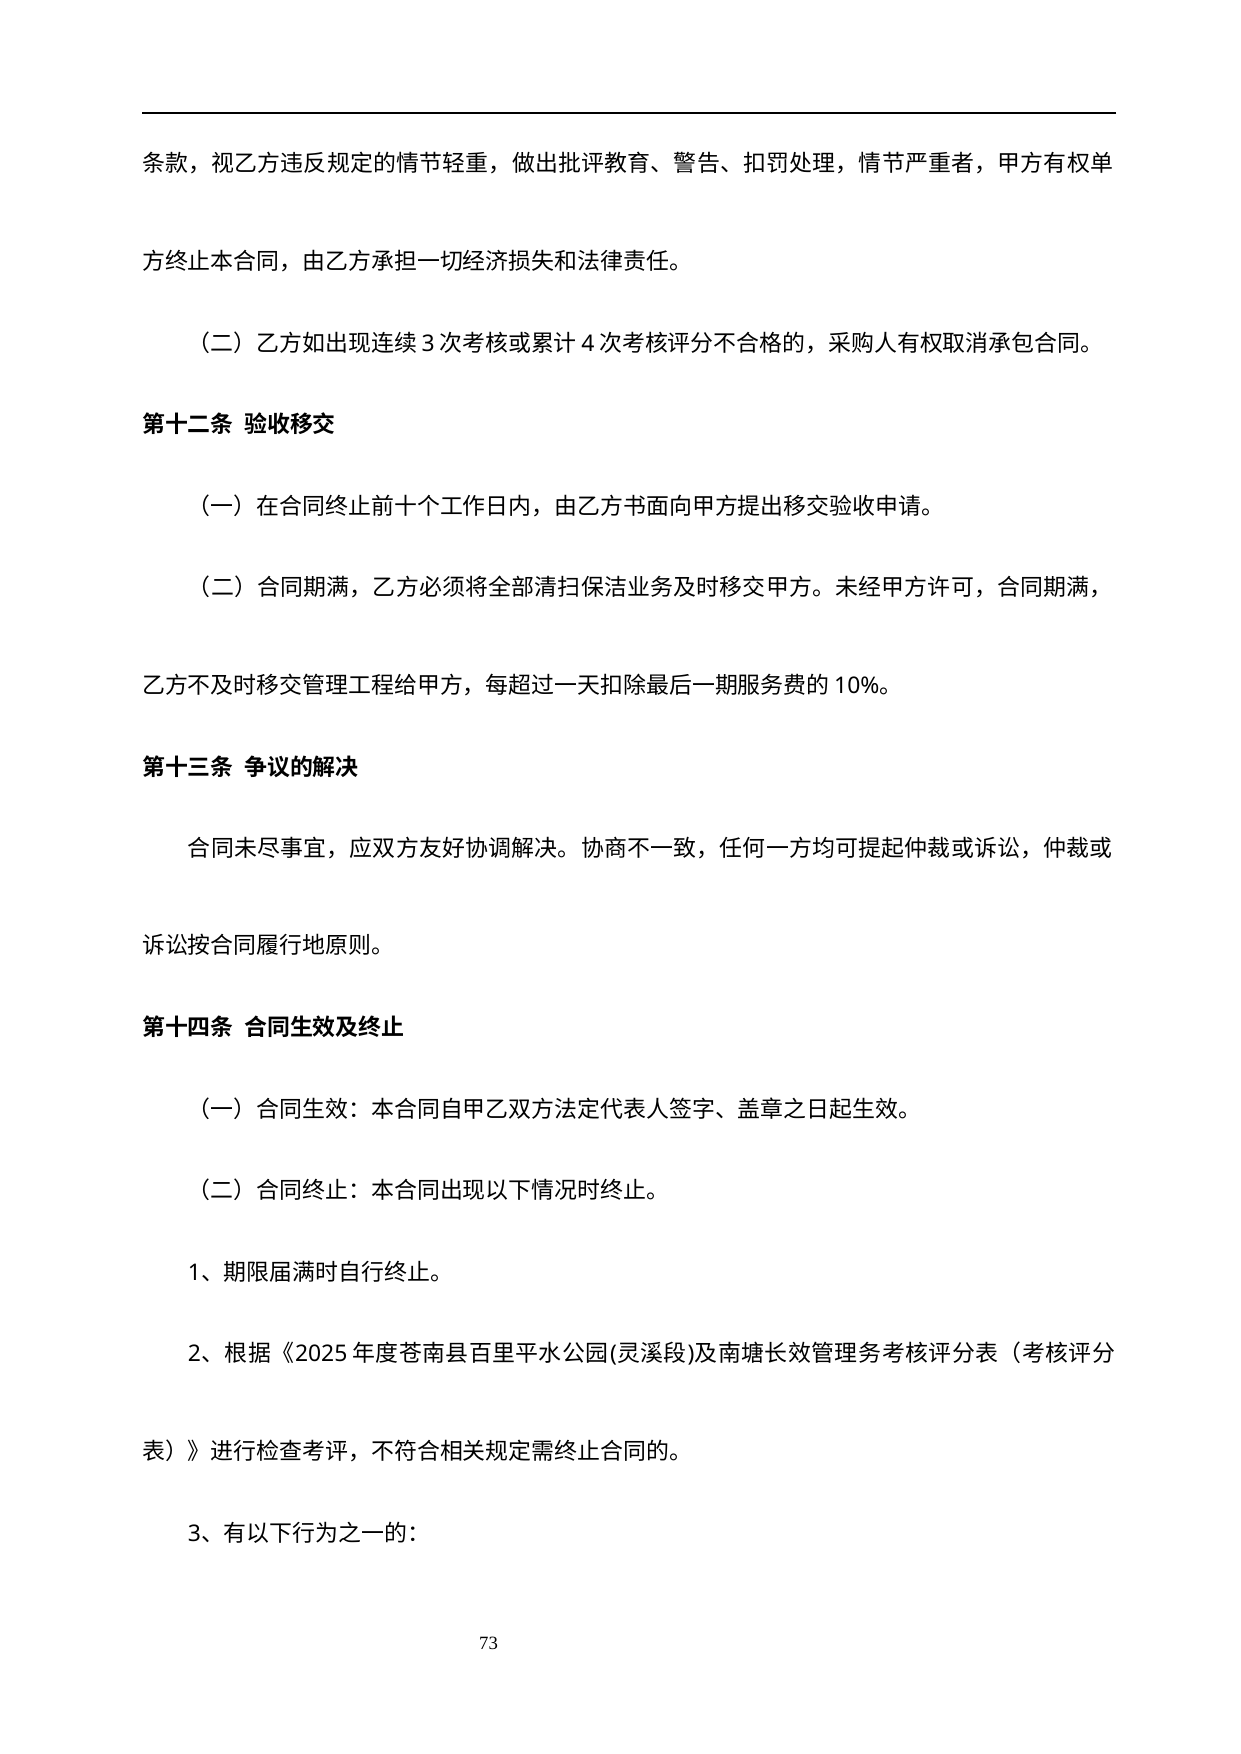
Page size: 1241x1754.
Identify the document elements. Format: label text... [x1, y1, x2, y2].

text 1、期限届满时自行终止。 [142, 1238, 1116, 1303]
text （二）乙方如出现连续3次考核或累计4次考核评分不合格的，采购人有权取消承包合同。 [142, 308, 1116, 373]
text （二）合同期满，乙方必须将全部清扫保洁业务及时移交甲方。未经甲方许可，合同期满，乙方不及时移交管理工程给甲方，每超过一天扣除最后一期服务费的10%。 [142, 553, 1116, 716]
text 2、根据《2025年度苍南县百里平水公园(灵溪段)及南塘长效管理务考核评分表（考核评分表）》进行检查考评，不符合相关规定需终止合同的。 [142, 1319, 1116, 1482]
text （一）在合同终止前十个工作日内，由乙方书面向甲方提出移交验收申请。 [142, 472, 1116, 537]
text 3、有以下行为之一的： [142, 1498, 1116, 1563]
text （一）合同生效：本合同自甲乙双方法定代表人签字、盖章之日起生效。 [142, 1075, 1116, 1140]
text 第十四条 合同生效及终止 [142, 993, 1116, 1058]
text 第十二条 验收移交 [142, 390, 1116, 455]
text 合同未尽事宜，应双方友好协调解决。协商不一致，任何一方均可提起仲裁或诉讼，仲裁或诉讼按合同履行地原则。 [142, 814, 1116, 977]
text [142, 129, 1116, 292]
text 第十三条 争议的解决 [142, 732, 1116, 797]
text （二）合同终止：本合同出现以下情况时终止。 [142, 1156, 1116, 1221]
